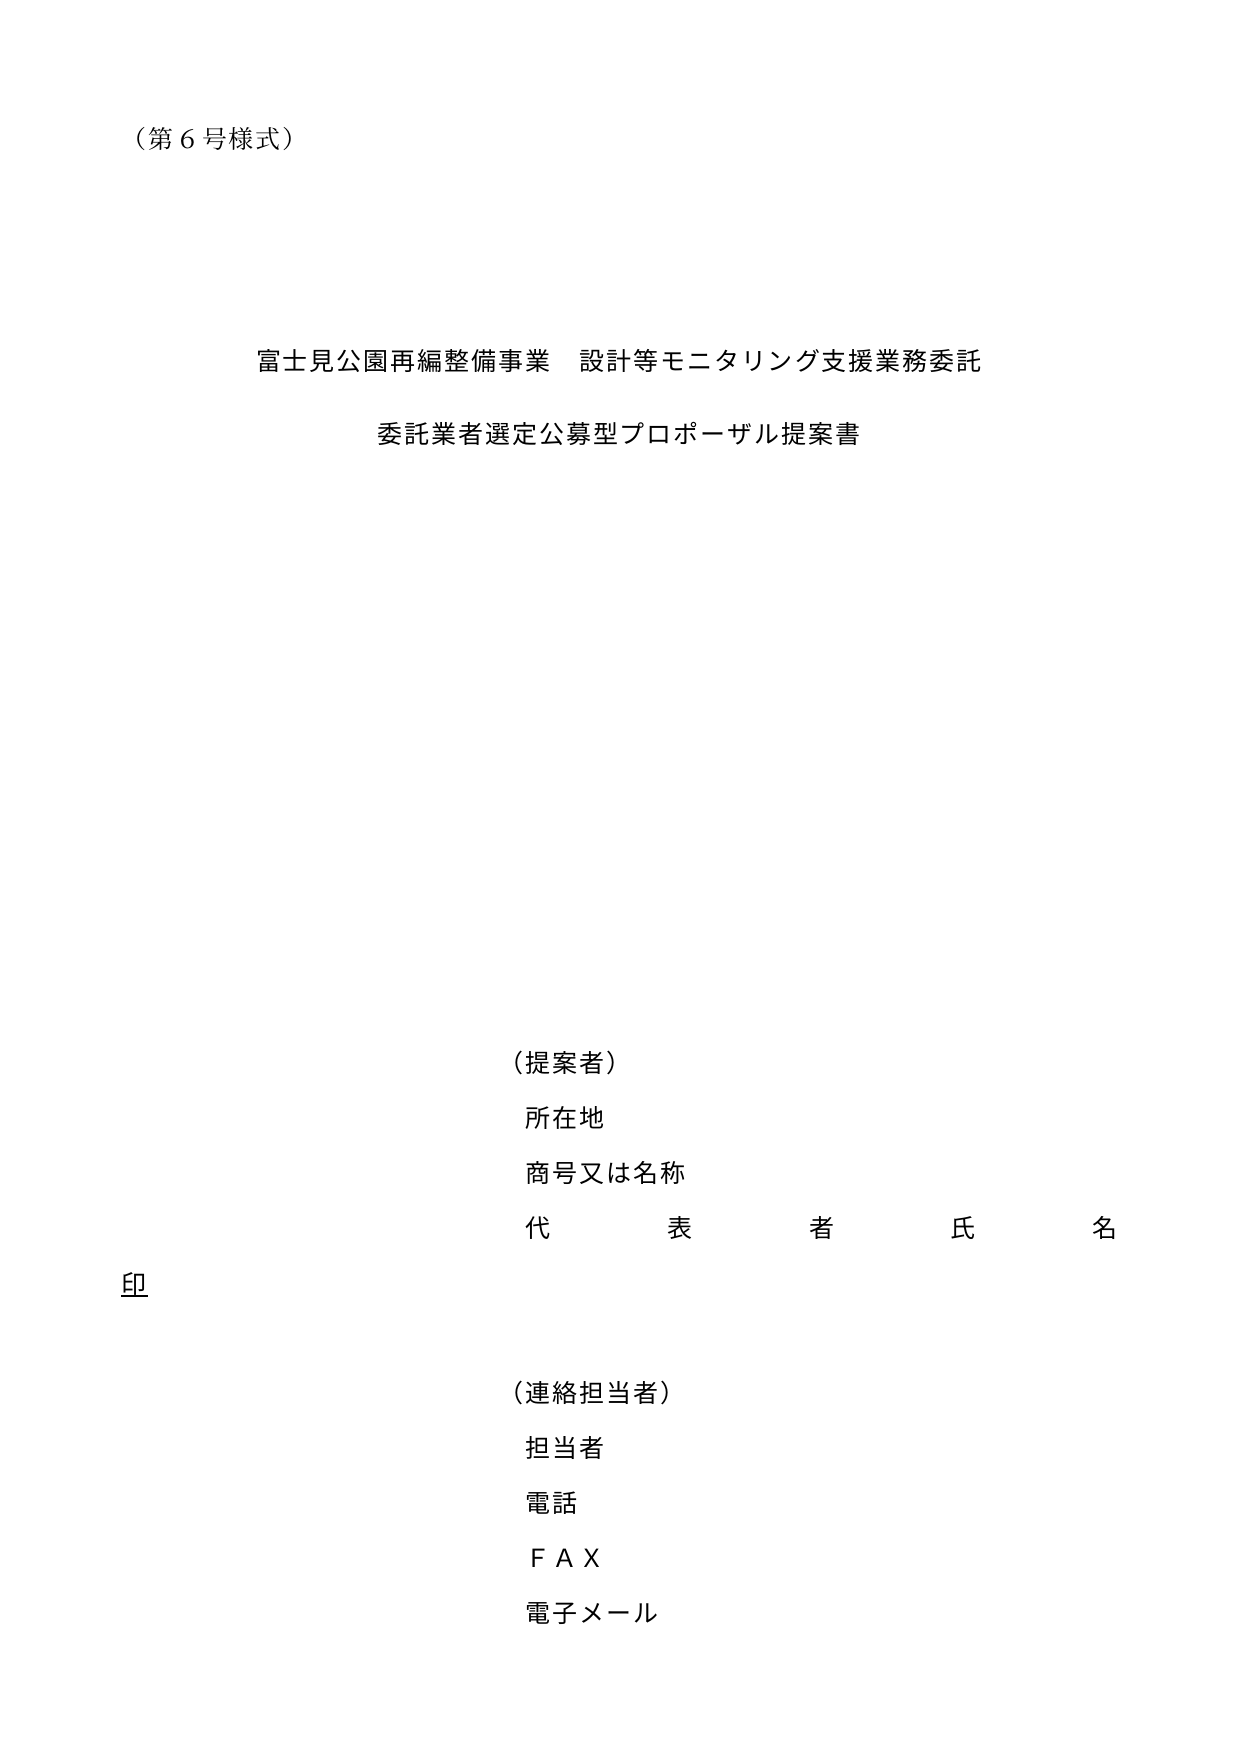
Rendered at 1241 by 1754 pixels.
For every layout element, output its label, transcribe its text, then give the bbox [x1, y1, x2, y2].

text 電子メール [121, 1593, 1119, 1631]
text 商号又は名称 [121, 1153, 1119, 1191]
text 所在地 [121, 1098, 1119, 1135]
text 委託業者選定公募型プロポーザル提案書 [121, 415, 1119, 452]
text （連絡担当者） [121, 1373, 1119, 1410]
text （提案者） [121, 1043, 1119, 1080]
text 富士見公園再編整備事業 設計等モニタリング支援業務委託 [121, 341, 1119, 378]
text 代表者氏名 印 [121, 1209, 1119, 1301]
text 電話 [121, 1483, 1119, 1520]
text （第６号様式） [121, 119, 1119, 156]
text ＦＡＸ [121, 1538, 1119, 1575]
text 担当者 [121, 1428, 1119, 1465]
